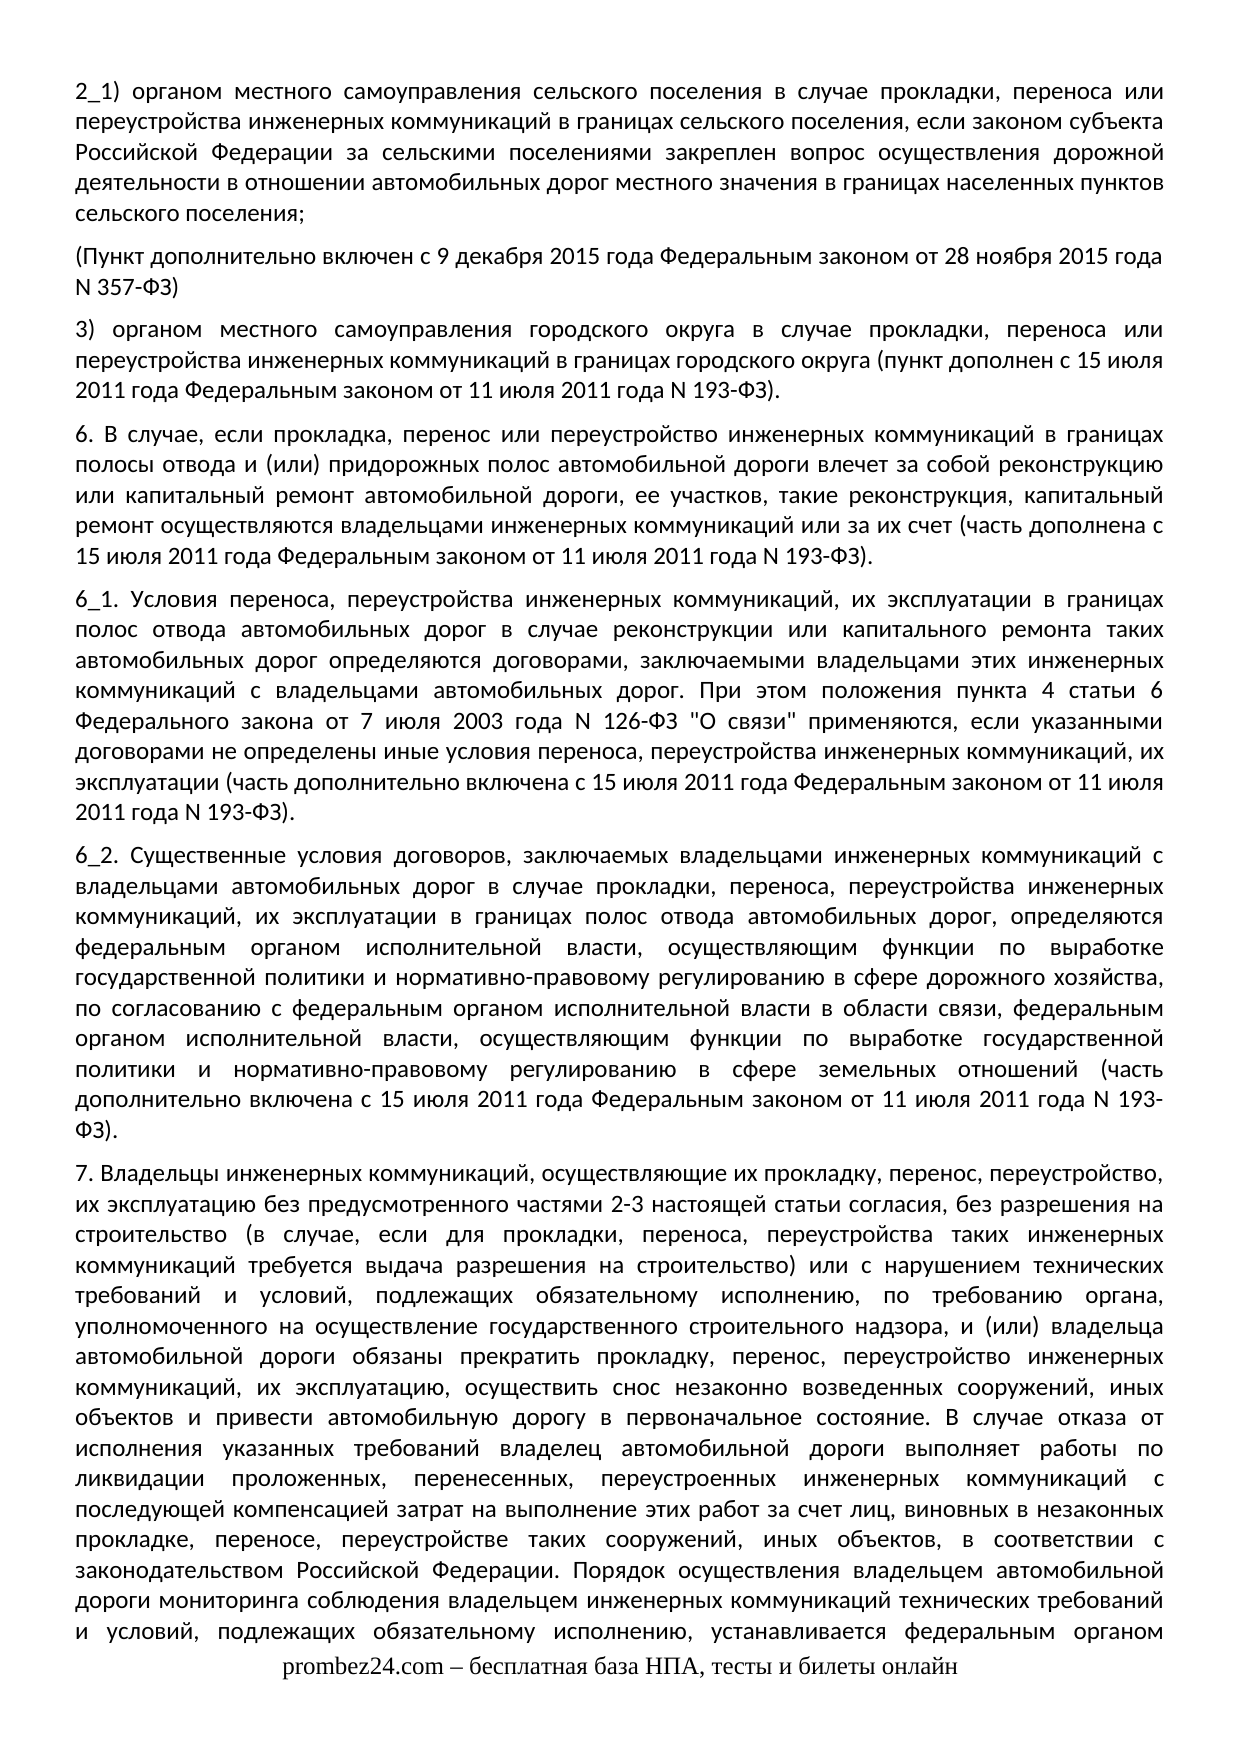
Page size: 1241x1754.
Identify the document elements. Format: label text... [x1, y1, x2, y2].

text 6_1. Условия переноса, переустройства инженерных коммуникаций, их эксплуатации в границах полос отвода автомобильных дорог в случае реконструкции или капитального ремонта таких автомобильных дорог определяются договорами, заключаемыми владельцами этих инженерных коммуникаций с владельцами автомобильных дорог. При этом положения пункта 4 статьи 6 Федерального закона от 7 июля 2003 года N 126-ФЗ "О связи" применяются, если указанными договорами не определены иные условия переноса, переустройства инженерных коммуникаций, их эксплуатации (часть дополнительно включена с 15 июля 2011 года Федеральным законом от 11 июля 2011 года N 193-ФЗ). [75, 583, 1165, 827]
text 6_2. Существенные условия договоров, заключаемых владельцами инженерных коммуникаций с владельцами автомобильных дорог в случае прокладки, переноса, переустройства инженерных коммуникаций, их эксплуатации в границах полос отвода автомобильных дорог, определяются федеральным органом исполнительной власти, осуществляющим функции по выработке государственной политики и нормативно-правовому регулированию в сфере дорожного хозяйства, по согласованию с федеральным органом исполнительной власти в области связи, федеральным органом исполнительной власти, осуществляющим функции по выработке государственной политики и нормативно-правовому регулированию в сфере земельных отношений (часть дополнительно включена с 15 июля 2011 года Федеральным законом от 11 июля 2011 года N 193-ФЗ). [75, 839, 1165, 1145]
text (Пункт дополнительно включен с 9 декабря 2015 года Федеральным законом от 28 ноября 2015 года N 357-ФЗ) [75, 240, 1165, 301]
text 6. В случае, если прокладка, перенос или переустройство инженерных коммуникаций в границах полосы отвода и (или) придорожных полос автомобильной дороги влечет за собой реконструкцию или капитальный ремонт автомобильной дороги, ее участков, такие реконструкция, капитальный ремонт осуществляются владельцами инженерных коммуникаций или за их счет (часть дополнена с 15 июля 2011 года Федеральным законом от 11 июля 2011 года N 193-ФЗ). [75, 418, 1165, 570]
text 2_1) органом местного самоуправления сельского поселения в случае прокладки, переноса или переустройства инженерных коммуникаций в границах сельского поселения, если законом субъекта Российской Федерации за сельскими поселениями закреплен вопрос осуществления дорожной деятельности в отношении автомобильных дорог местного значения в границах населенных пунктов сельского поселения; [75, 75, 1165, 228]
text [75, 1157, 1165, 1646]
text 3) органом местного самоуправления городского округа в случае прокладки, переноса или переустройства инженерных коммуникаций в границах городского округа (пункт дополнен с 15 июля 2011 года Федеральным законом от 11 июля 2011 года N 193-ФЗ). [75, 314, 1165, 405]
